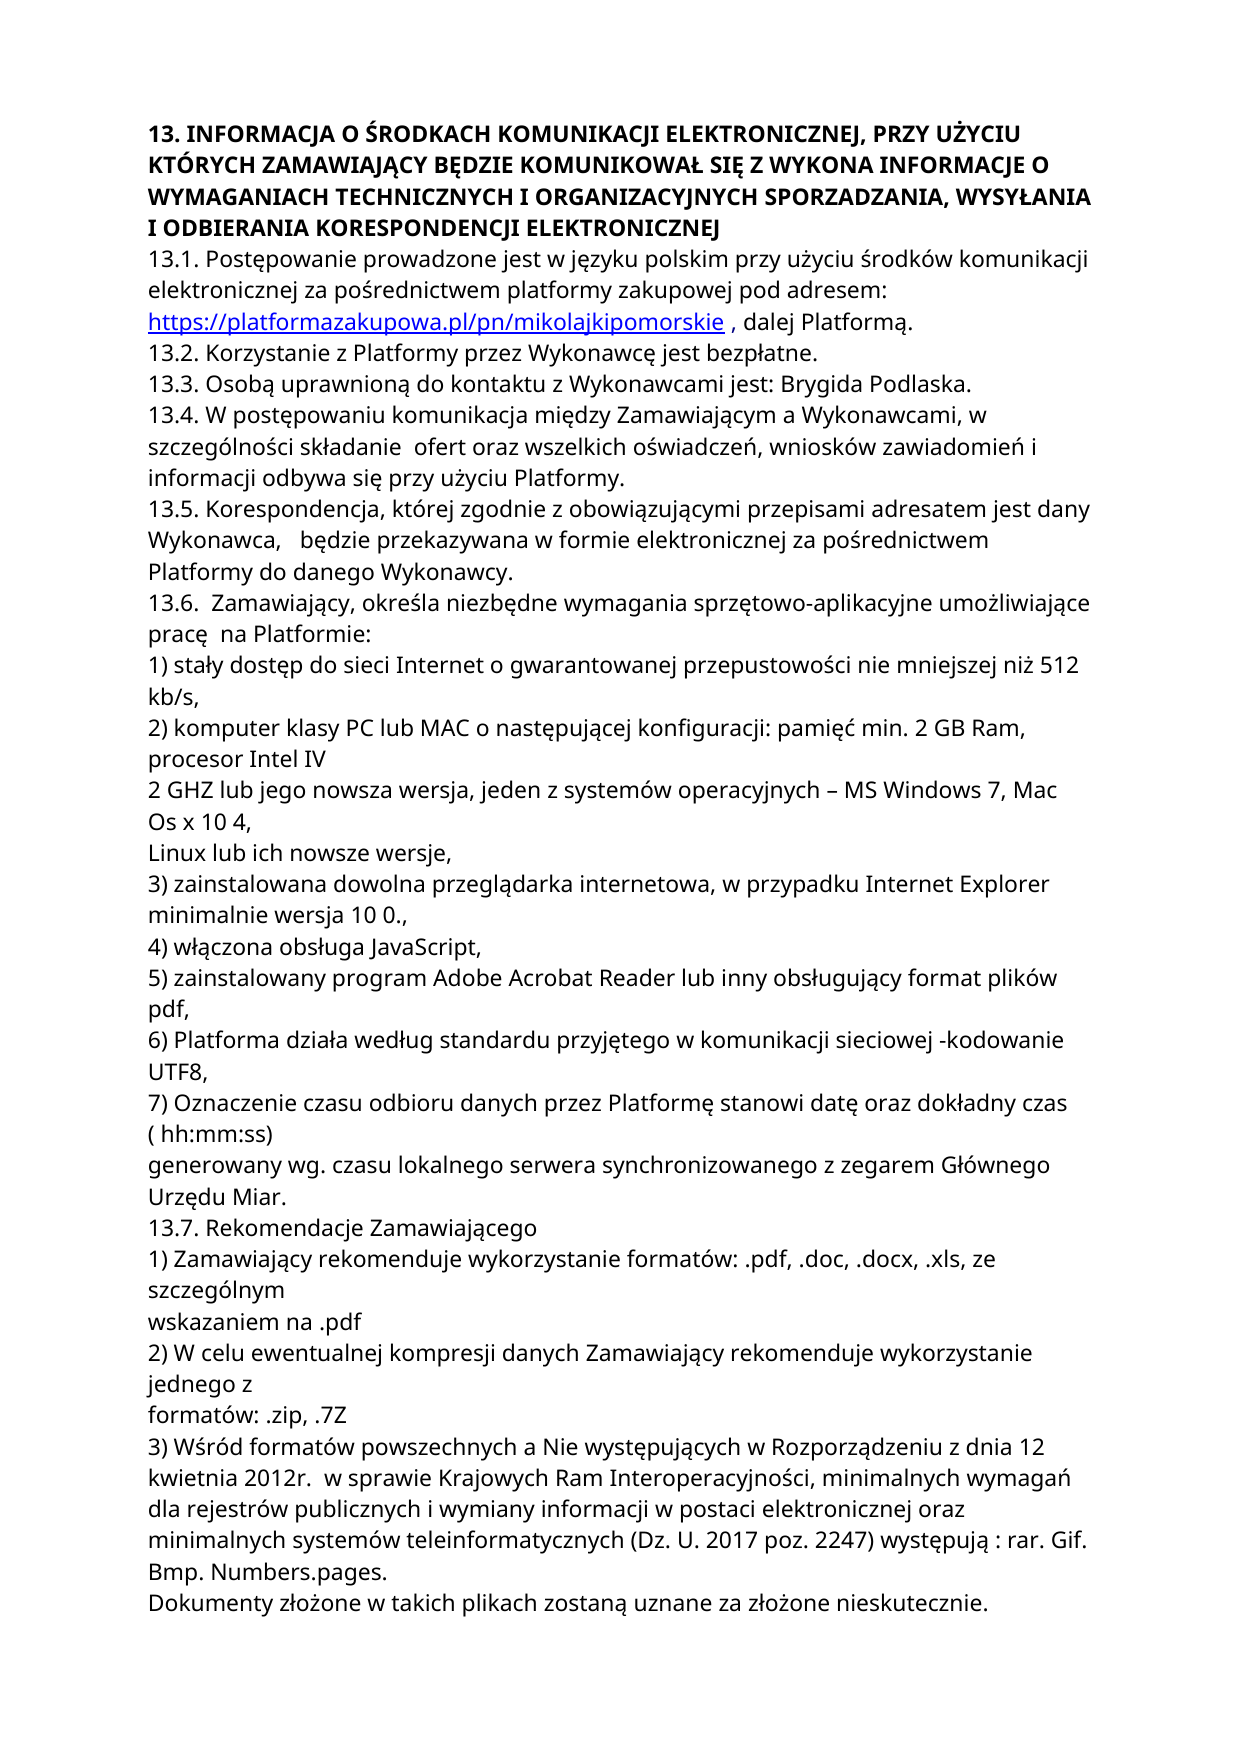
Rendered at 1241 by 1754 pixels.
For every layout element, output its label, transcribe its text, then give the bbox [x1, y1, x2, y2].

text 13.5. Korespondencja, której zgodnie z obowiązującymi przepisami adresatem jest dany Wykonawca, będzie przekazywana w formie elektronicznej za pośrednictwem Platformy do danego Wykonawcy. [148, 493, 1092, 587]
text 3) Wśród formatów powszechnych a Nie występujących w Rozporządzeniu z dnia 12 kwietnia 2012r. w sprawie Krajowych Ram Interoperacyjności, minimalnych wymagań dla rejestrów publicznych i wymiany informacji w postaci elektronicznej oraz minimalnych systemów teleinformatycznych (Dz. U. 2017 poz. 2247) występują : rar. Gif. Bmp. Numbers.pages. [148, 1431, 1092, 1587]
text 3) zainstalowana dowolna przeglądarka internetowa, w przypadku Internet Explorer minimalnie wersja 10 0., [148, 868, 1092, 931]
text formatów: .zip, .7Z [148, 1399, 1092, 1431]
text 13. INFORMACJA O ŚRODKACH KOMUNIKACJI ELEKTRONICZNEJ, PRZY UŻYCIU KTÓRYCH ZAMAWIAJĄCY BĘDZIE KOMUNIKOWAŁ SIĘ Z WYKONA INFORMACJE O WYMAGANIACH TECHNICZNYCH I ORGANIZACYJNYCH SPORZADZANIA, WYSYŁANIA I ODBIERANIA KORESPONDENCJI ELEKTRONICZNEJ [148, 118, 1092, 243]
text 13.1. Postępowanie prowadzone jest w języku polskim przy użyciu środków komunikacji elektronicznej za pośrednictwem platformy zakupowej pod adresem: https://platformazakupowa.pl/pn/mikolajkipomorskie , dalej Platformą. [148, 243, 1092, 337]
text 13.2. Korzystanie z Platformy przez Wykonawcę jest bezpłatne. [148, 337, 1092, 368]
text 13.3. Osobą uprawnioną do kontaktu z Wykonawcami jest: Brygida Podlaska. [148, 368, 1092, 399]
text Dokumenty złożone w takich plikach zostaną uznane za złożone nieskutecznie. [148, 1587, 1092, 1618]
text 2) komputer klasy PC lub MAC o następującej konfiguracji: pamięć min. 2 GB Ram, procesor Intel IV [148, 712, 1092, 774]
text 7) Oznaczenie czasu odbioru danych przez Platformę stanowi datę oraz dokładny czas ( hh:mm:ss) [148, 1087, 1092, 1149]
text 2) W celu ewentualnej kompresji danych Zamawiający rekomenduje wykorzystanie jednego z [148, 1337, 1092, 1399]
text 13.6. Zamawiający, określa niezbędne wymagania sprzętowo-aplikacyjne umożliwiające pracę na Platformie: [148, 587, 1092, 649]
text 1) stały dostęp do sieci Internet o gwarantowanej przepustowości nie mniejszej niż 512 kb/s, [148, 649, 1092, 712]
text wskazaniem na .pdf [148, 1306, 1092, 1337]
text 4) włączona obsługa JavaScript, [148, 931, 1092, 962]
text 13.7. Rekomendacje Zamawiającego [148, 1212, 1092, 1243]
text Linux lub ich nowsze wersje, [148, 837, 1092, 868]
text 2 GHZ lub jego nowsza wersja, jeden z systemów operacyjnych – MS Windows 7, Mac Os x 10 4, [148, 774, 1092, 837]
text 5) zainstalowany program Adobe Acrobat Reader lub inny obsługujący format plików pdf, [148, 962, 1092, 1024]
text 1) Zamawiający rekomenduje wykorzystanie formatów: .pdf, .doc, .docx, .xls, ze szczególnym [148, 1243, 1092, 1306]
text 13.4. W postępowaniu komunikacja między Zamawiającym a Wykonawcami, w szczególności składanie ofert oraz wszelkich oświadczeń, wniosków zawiadomień i informacji odbywa się przy użyciu Platformy. [148, 399, 1092, 493]
text generowany wg. czasu lokalnego serwera synchronizowanego z zegarem Głównego Urzędu Miar. [148, 1149, 1092, 1212]
text 6) Platforma działa według standardu przyjętego w komunikacji sieciowej -kodowanie UTF8, [148, 1024, 1092, 1087]
